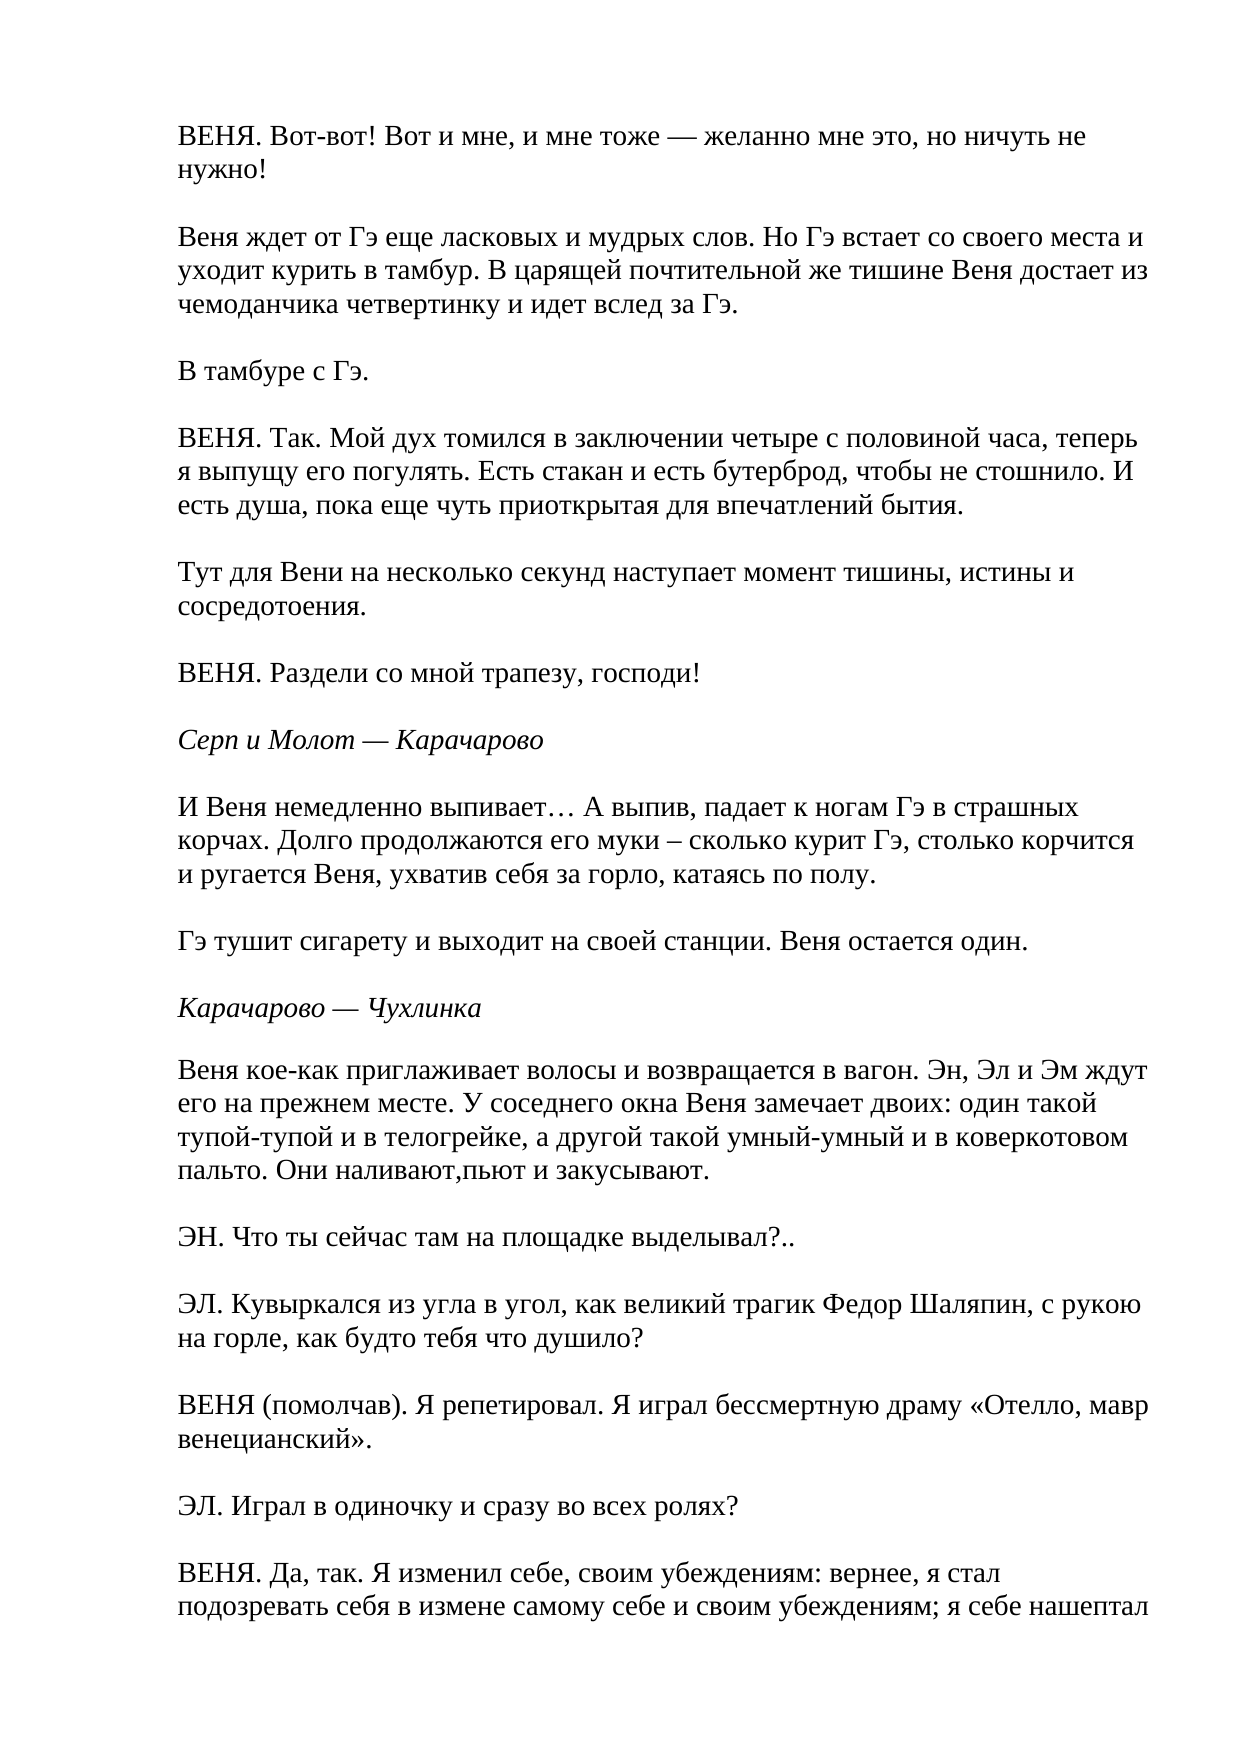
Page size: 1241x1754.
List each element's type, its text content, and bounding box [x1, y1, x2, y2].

text ВЕНЯ (помолчав). Я репетировал. Я играл бессмертную драму «Отелло, мавр венецианский». [177, 1387, 1152, 1454]
text Карачарово — Чухлинка [177, 990, 1152, 1024]
text И Веня немедленно выпивает… А выпив, падает к ногам Гэ в страшных корчах. Долго продолжаются его муки – сколько курит Гэ, столько корчится и ругается Веня, ухватив себя за горло, катаясь по полу. [177, 789, 1152, 889]
text ВЕНЯ. Раздели со мной трапезу, господи! [177, 655, 1152, 688]
text Веня ждет от Гэ еще ласковых и мудрых слов. Но Гэ встает со своего места и уходит курить в тамбур. В царящей почтительной же тишине Веня достает из чемоданчика четвертинку и идет вслед за Гэ. [177, 219, 1152, 319]
text ВЕНЯ. Вот-вот! Вот и мне, и мне тоже — желанно мне это, но ничуть не нужно! [177, 118, 1152, 185]
text В тамбуре с Гэ. [177, 353, 1152, 386]
text ВЕНЯ. Так. Мой дух томился в заключении четыре с половиной часа, теперь я выпущу его погулять. Есть стакан и есть бутерброд, чтобы не стошнило. И есть душа, пока еще чуть приоткрытая для впечатлений бытия. [177, 420, 1152, 521]
text ЭЛ. Кувыркался из угла в угол, как великий трагик Федор Шаляпин, с рукою на горле, как будто тебя что душило? [177, 1287, 1152, 1354]
text Гэ тушит сигарету и выходит на своей станции. Веня остается один. [177, 923, 1152, 957]
text ЭН. Что ты сейчас там на площадке выделывал?.. [177, 1219, 1152, 1253]
text Серп и Молот — Карачарово [177, 722, 1152, 755]
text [177, 1555, 1152, 1622]
text Тут для Вени на несколько секунд наступает момент тишины, истины и сосредотоения. [177, 554, 1152, 621]
text ЭЛ. Играл в одиночку и сразу во всех ролях? [177, 1488, 1152, 1521]
text Веня кое-как приглаживает волосы и возвращается в вагон. Эн, Эл и Эм ждут его на прежнем месте. У соседнего окна Веня замечает двоих: один такой тупой-тупой и в телогрейке, а другой такой умный-умный и в коверкотовом пальто. Они наливают,пьют и закусывают. [177, 1052, 1152, 1186]
